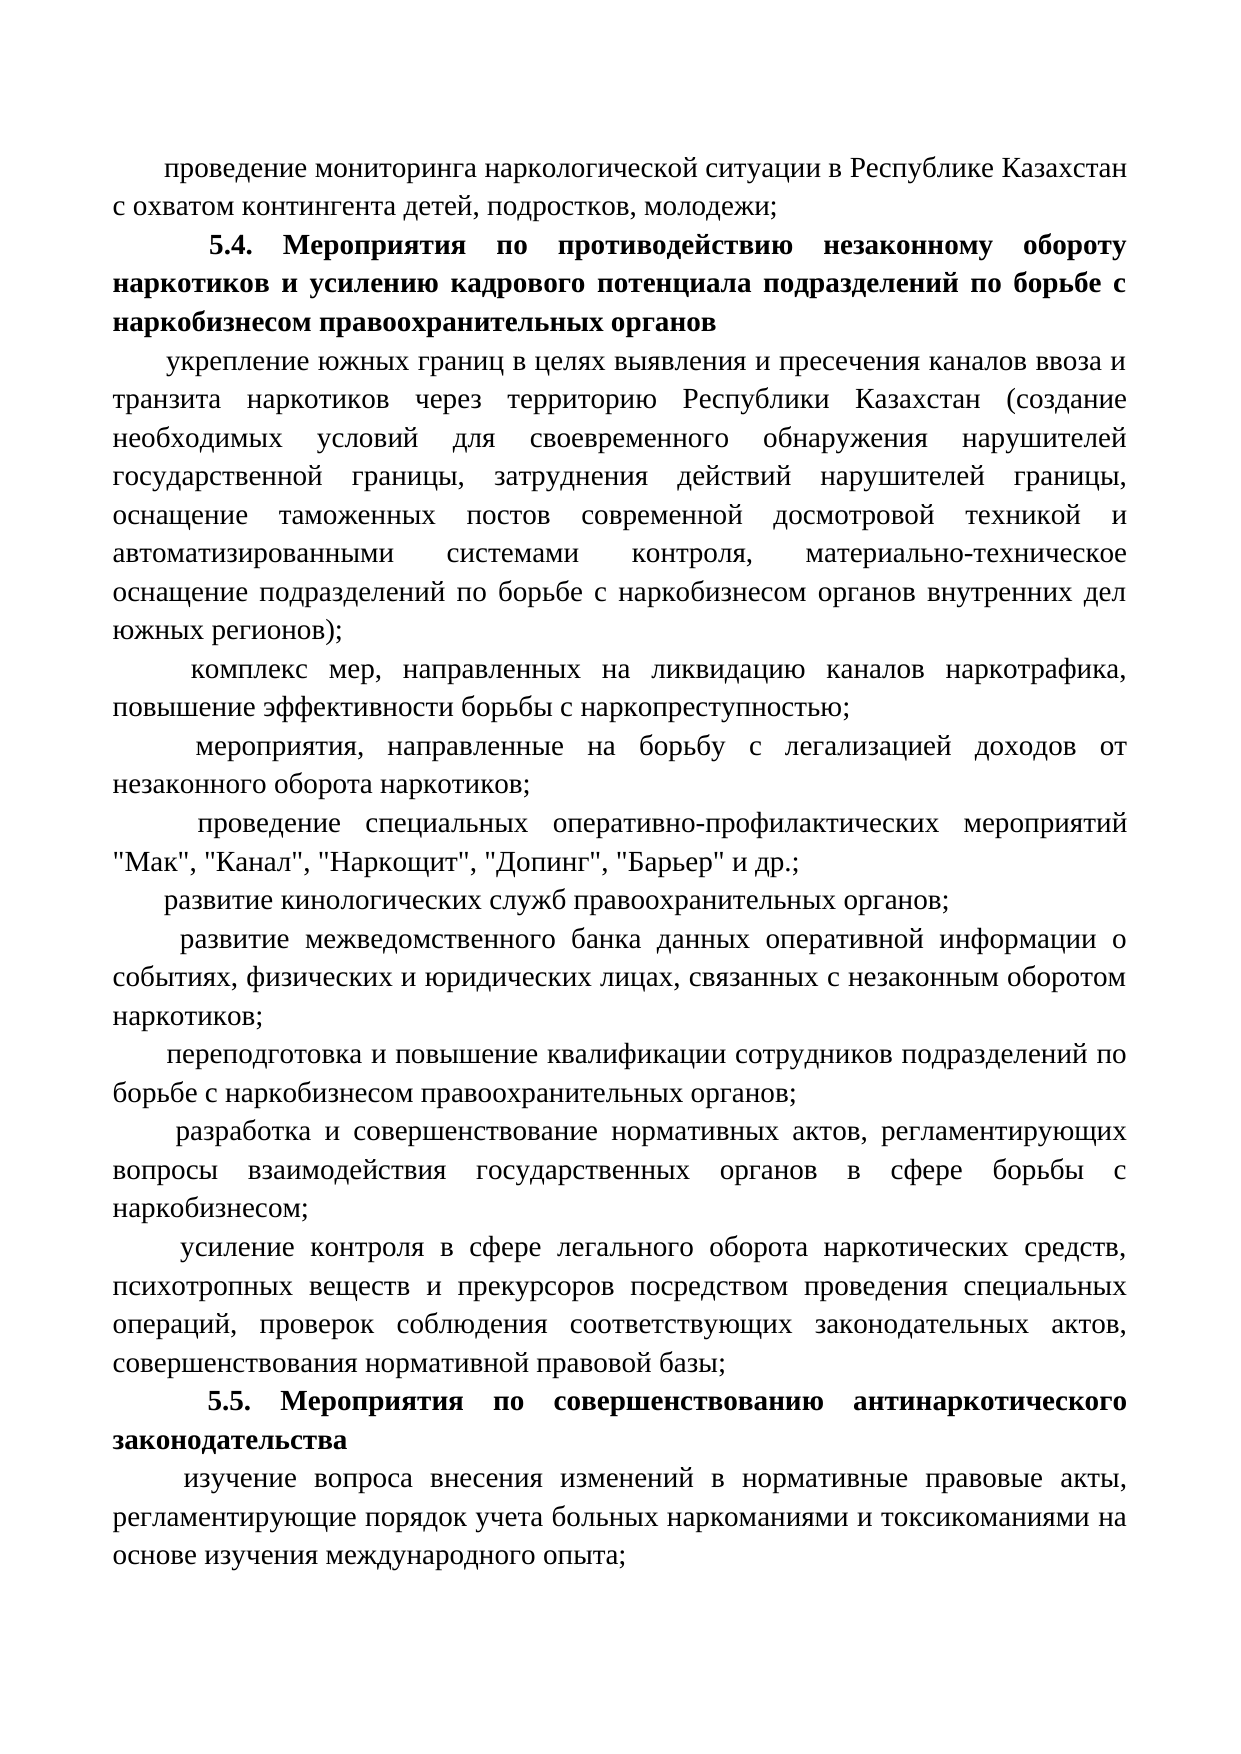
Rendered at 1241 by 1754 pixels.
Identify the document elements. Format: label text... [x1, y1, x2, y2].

text проведение мониторинга наркологической ситуации в Республике Казахстан с охватом контингента детей, подростков, молодежи; [112, 150, 1128, 222]
text проведение специальных оперативно-профилактических мероприятий "Мак", "Канал", "Наркощит", "Допинг", "Барьер" и др.; [112, 805, 1128, 877]
text развитие кинологических служб правоохранительных органов; [112, 882, 1128, 916]
text переподготовка и повышение квалификации сотрудников подразделений по борьбе с наркобизнесом правоохранительных органов; [112, 1036, 1128, 1108]
text 5.4. Мероприятия по противодействию незаконному обороту наркотиков и усилению кадрового потенциала подразделений по борьбе с наркобизнесом правоохранительных органов [112, 227, 1128, 338]
text изучение вопроса внесения изменений в нормативные правовые акты, регламентирующие порядок учета больных наркоманиями и токсикоманиями на основе изучения международного опыта; [112, 1460, 1128, 1571]
text разработка и совершенствование нормативных актов, регламентирующих вопросы взаимодействия государственных органов в сфере борьбы с наркобизнесом; [112, 1113, 1128, 1224]
text развитие межведомственного банка данных оперативной информации о событиях, физических и юридических лицах, связанных с незаконным оборотом наркотиков; [112, 921, 1128, 1031]
text мероприятия, направленные на борьбу с легализацией доходов от незаконного оборота наркотиков; [112, 728, 1128, 800]
text укрепление южных границ в целях выявления и пресечения каналов ввоза и транзита наркотиков через территорию Республики Казахстан (создание необходимых условий для своевременного обнаружения нарушителей государственной границы, затруднения действий нарушителей границы, оснащение таможенных постов современной досмотровой техникой и автоматизированными системами контроля, материально-техническое оснащение подразделений по борьбе с наркобизнесом органов внутренних дел южных регионов); [112, 343, 1128, 646]
text усиление контроля в сфере легального оборота наркотических средств, психотропных веществ и прекурсоров посредством проведения специальных операций, проверок соблюдения соответствующих законодательных актов, совершенствования нормативной правовой базы; [112, 1229, 1128, 1378]
text 5.5. Мероприятия по совершенствованию антинаркотического законодательства [112, 1383, 1128, 1455]
text комплекс мер, направленных на ликвидацию каналов наркотрафика, повышение эффективности борьбы с наркопреступностью; [112, 651, 1128, 723]
